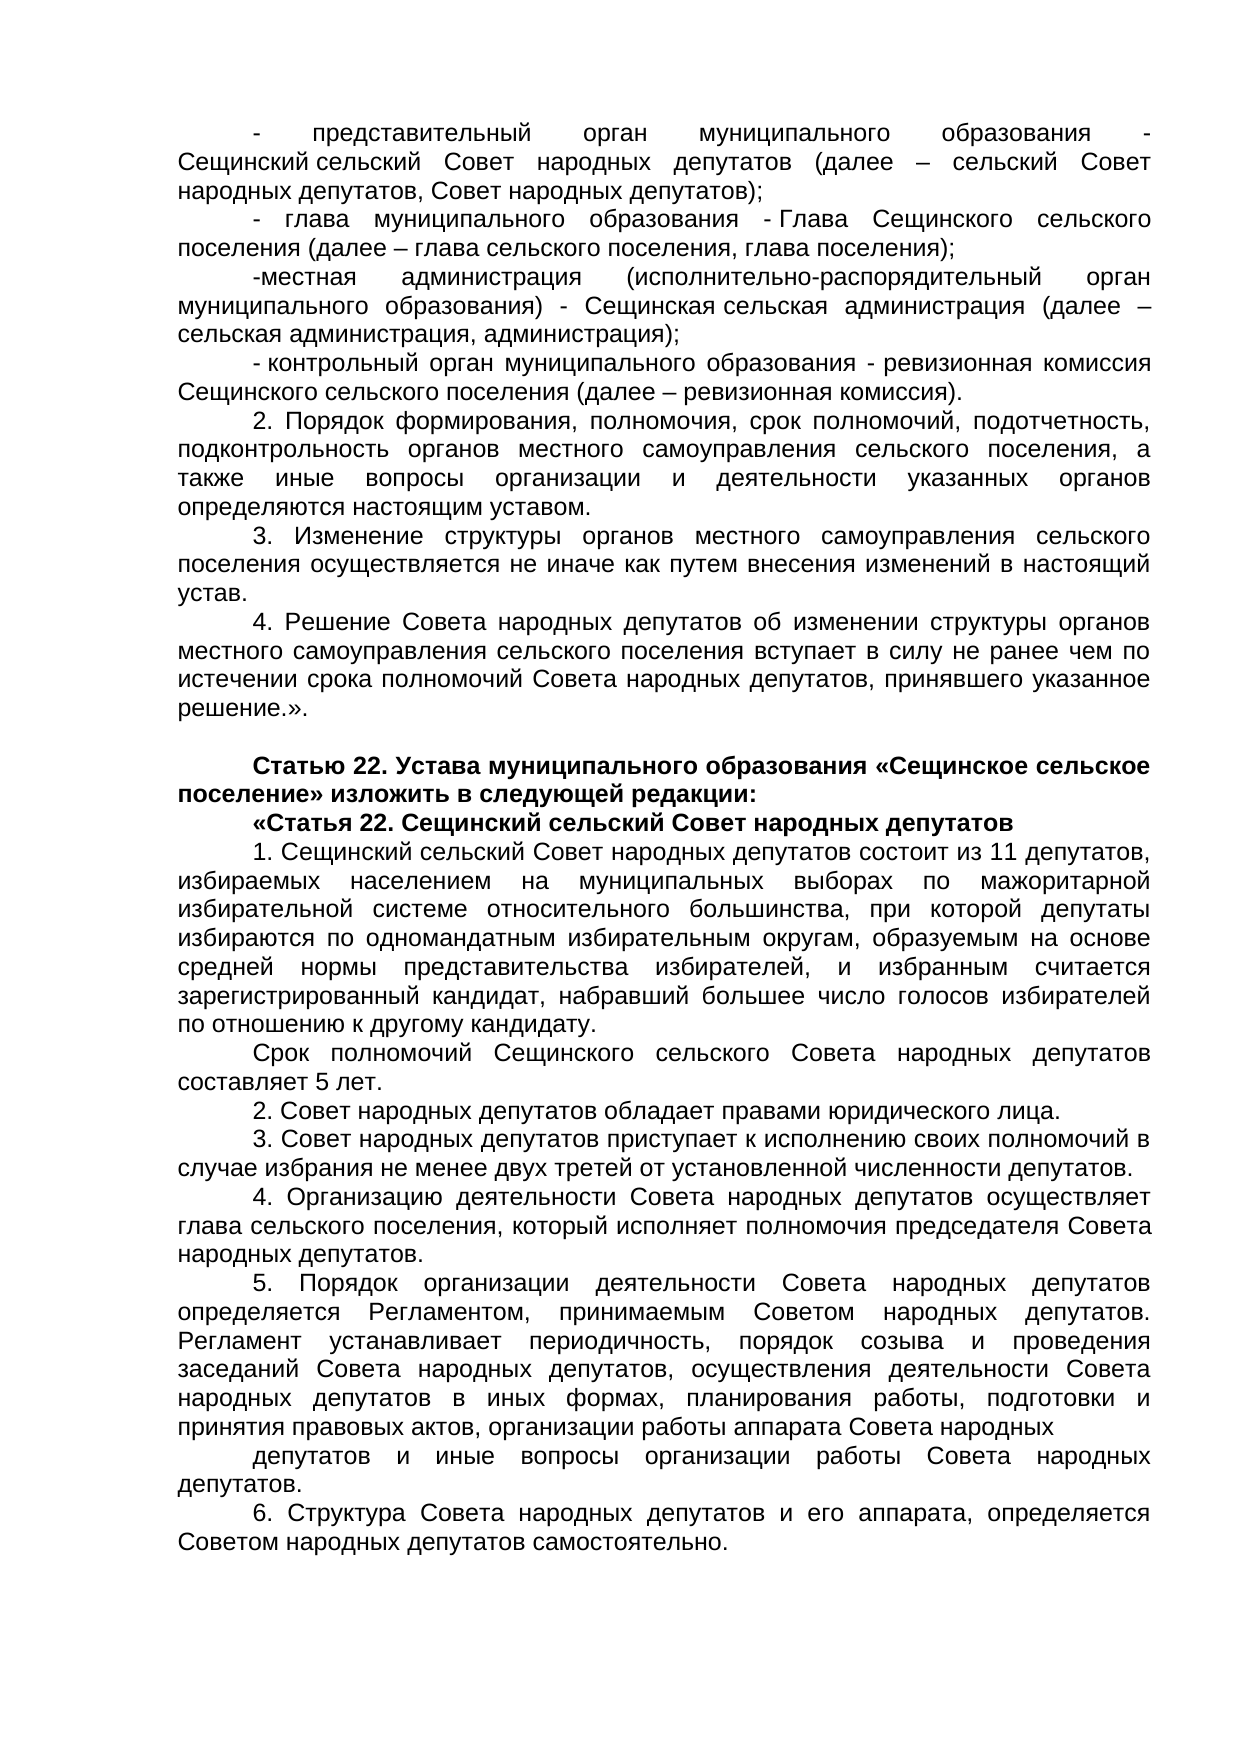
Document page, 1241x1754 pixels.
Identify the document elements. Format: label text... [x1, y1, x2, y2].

text 5. Порядок организации деятельности Совета народных депутатов определяется Регламентом, принимаемым Советом народных депутатов. Регламент устанавливает периодичность, порядок созыва и проведения заседаний Совета народных депутатов, осуществления деятельности Совета народных депутатов в иных формах, планирования работы, подготовки и принятия правовых актов, организации работы аппарата Совета народных [177, 1268, 1152, 1441]
text депутатов и иные вопросы организации работы Совета народных депутатов. [177, 1441, 1152, 1498]
text 4. Решение Совета народных депутатов об изменении структуры органов местного самоуправления сельского поселения вступает в силу не ранее чем по истечении срока полномочий Совета народных депутатов, принявшего указанное решение.». [177, 607, 1152, 722]
text -местная администрация (исполнительно-распорядительный орган муниципального образования) - Сещинская сельская администрация (далее – сельская администрация, администрация); [177, 262, 1152, 348]
text Срок полномочий Сещинского сельского Совета народных депутатов составляет 5 лет. [177, 1038, 1152, 1096]
text Статью 22. Устава муниципального образования «Сещинское сельское поселение» изложить в следующей редакции: [177, 751, 1152, 808]
text 6. Структура Совета народных депутатов и его аппарата, определяется Советом народных депутатов самостоятельно. [177, 1498, 1152, 1556]
text 3. Изменение структуры органов местного самоуправления сельского поселения осуществляется не иначе как путем внесения изменений в настоящий устав. [177, 521, 1152, 607]
text - контрольный орган муниципального образования - ревизионная комиссия Сещинского сельского поселения (далее – ревизионная комиссия). [177, 348, 1152, 406]
text 2. Порядок формирования, полномочия, срок полномочий, подотчетность, подконтрольность органов местного самоуправления сельского поселения, а также иные вопросы организации и деятельности указанных органов определяются настоящим уставом. [177, 406, 1152, 521]
text - представительный орган муниципального образования - Сещинский сельский Совет народных депутатов (далее – сельский Совет народных депутатов, Совет народных депутатов); [177, 118, 1152, 204]
text 2. Совет народных депутатов обладает правами юридического лица. [177, 1096, 1152, 1124]
text - глава муниципального образования - Глава Сещинского сельского поселения (далее – глава сельского поселения, глава поселения); [177, 204, 1152, 262]
text «Статья 22. Сещинский сельский Совет народных депутатов [177, 808, 1152, 837]
text 4. Организацию деятельности Совета народных депутатов осуществляет глава сельского поселения, который исполняет полномочия председателя Совета народных депутатов. [177, 1182, 1152, 1268]
text 1. Сещинский сельский Совет народных депутатов состоит из 11 депутатов, избираемых населением на муниципальных выборах по мажоритарной избирательной системе относительного большинства, при которой депутаты избираются по одномандатным избирательным округам, образуемым на основе средней нормы представительства избирателей, и избранным считается зарегистрированный кандидат, набравший большее число голосов избирателей по отношению к другому кандидату. [177, 837, 1152, 1038]
text 3. Совет народных депутатов приступает к исполнению своих полномочий в случае избрания не менее двух третей от установленной численности депутатов. [177, 1124, 1152, 1182]
